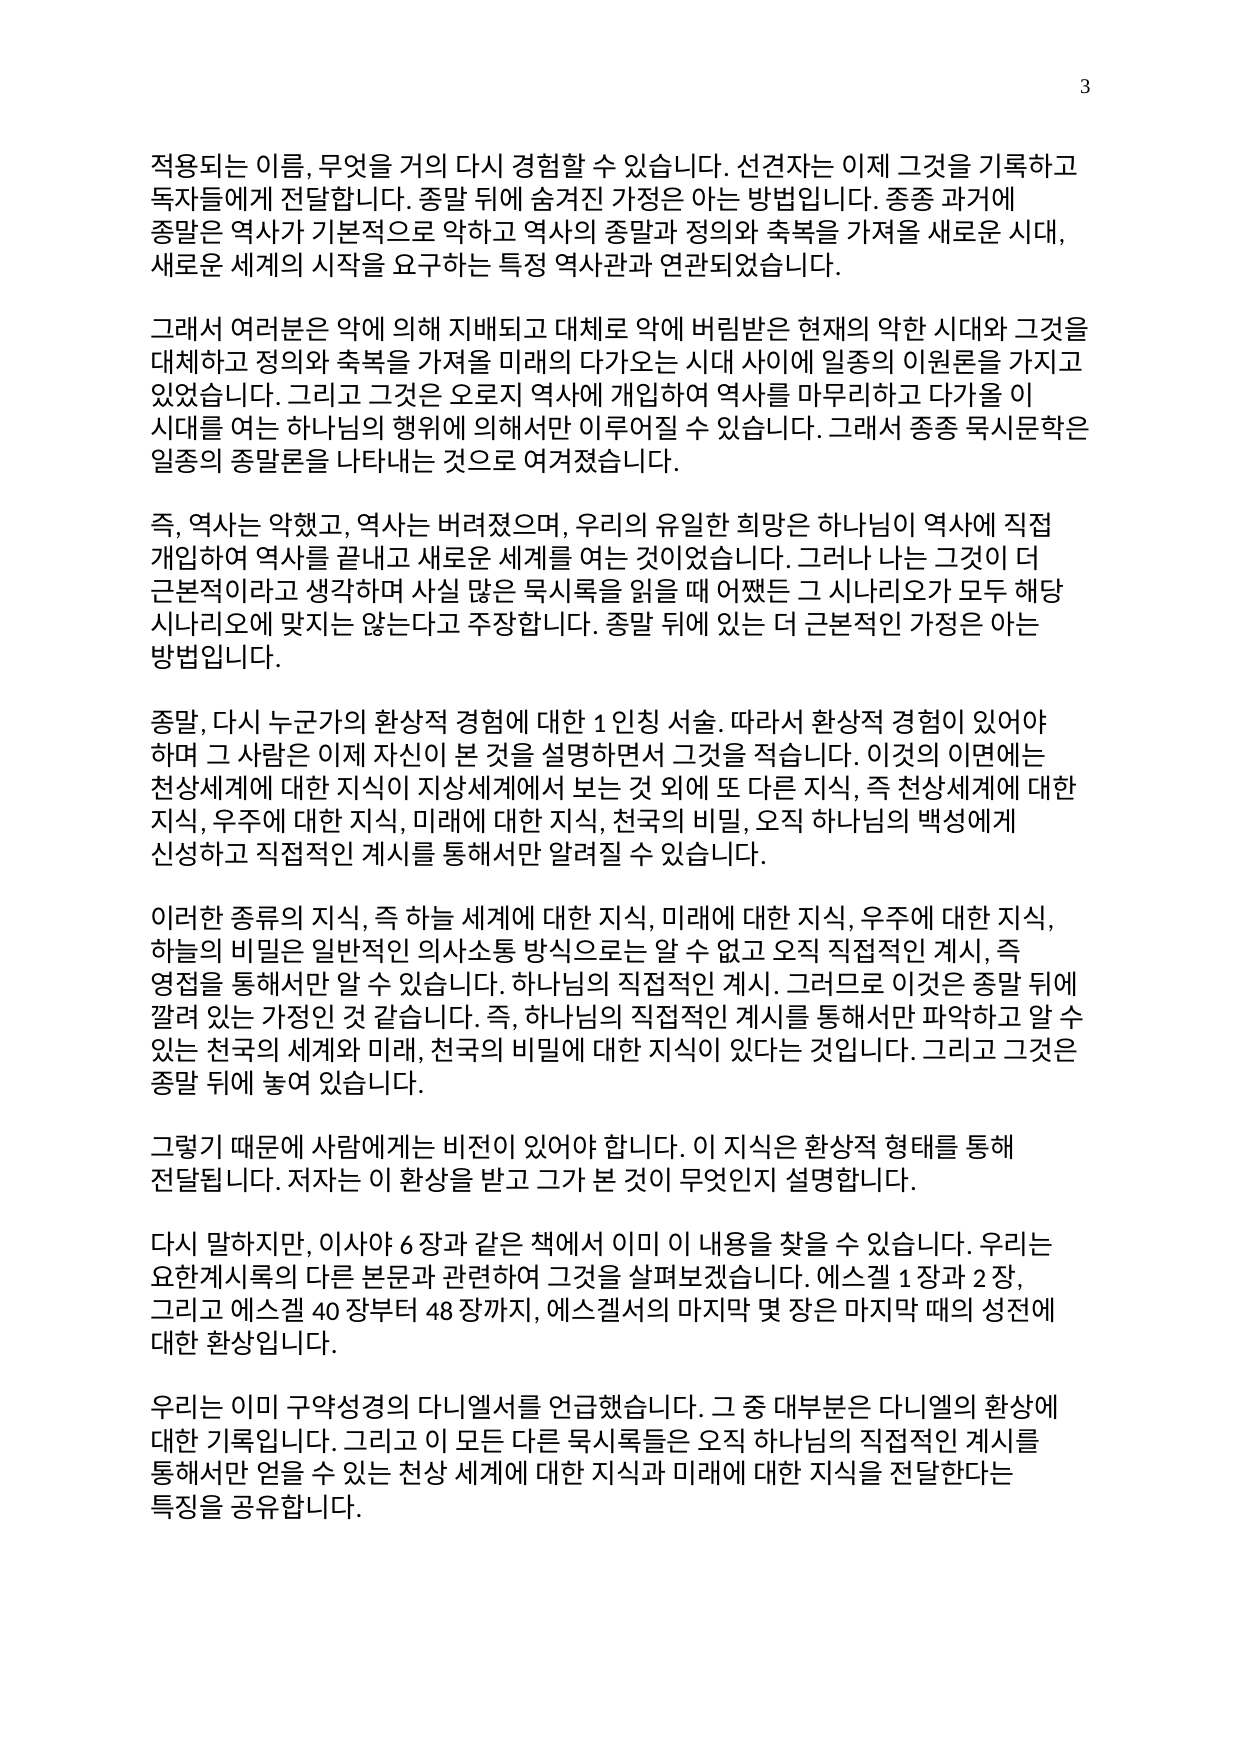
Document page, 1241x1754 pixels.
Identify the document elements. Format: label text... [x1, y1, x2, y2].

text 그렇기 때문에 사람에게는 비전이 있어야 합니다. 이 지식은 환상적 형태를 통해 전달됩니다. 저자는 이 환상을 받고 그가 본 것이 무엇인지 설명합니다. [150, 1131, 1090, 1197]
text 그래서 여러분은 악에 의해 지배되고 대체로 악에 버림받은 현재의 악한 시대와 그것을 대체하고 정의와 축복을 가져올 미래의 다가오는 시대 사이에 일종의 이원론을 가지고 있었습니다. 그리고 그것은 오로지 역사에 개입하여 역사를 마무리하고 다가올 이 시대를 여는 하나님의 행위에 의해서만 이루어질 수 있습니다. 그래서 종종 묵시문학은 일종의 종말론을 나타내는 것으로 여겨졌습니다. [150, 313, 1090, 478]
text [150, 150, 1090, 282]
text 이러한 종류의 지식, 즉 하늘 세계에 대한 지식, 미래에 대한 지식, 우주에 대한 지식, 하늘의 비밀은 일반적인 의사소통 방식으로는 알 수 없고 오직 직접적인 계시, 즉 영접을 통해서만 알 수 있습니다. 하나님의 직접적인 계시. 그러므로 이것은 종말 뒤에 깔려 있는 가정인 것 같습니다. 즉, 하나님의 직접적인 계시를 통해서만 파악하고 알 수 있는 천국의 세계와 미래, 천국의 비밀에 대한 지식이 있다는 것입니다. 그리고 그것은 종말 뒤에 놓여 있습니다. [150, 902, 1090, 1100]
text 우리는 이미 구약성경의 다니엘서를 언급했습니다. 그 중 대부분은 다니엘의 환상에 대한 기록입니다. 그리고 이 모든 다른 묵시록들은 오직 하나님의 직접적인 계시를 통해서만 얻을 수 있는 천상 세계에 대한 지식과 미래에 대한 지식을 전달한다는 특징을 공유합니다. [150, 1392, 1090, 1524]
text 다시 말하지만, 이사야 6장과 같은 책에서 이미 이 내용을 찾을 수 있습니다. 우리는 요한계시록의 다른 본문과 관련하여 그것을 살펴보겠습니다. 에스겔 1장과 2장, 그리고 에스겔 40장부터 48장까지, 에스겔서의 마지막 몇 장은 마지막 때의 성전에 대한 환상입니다. [150, 1228, 1090, 1361]
text 종말, 다시 누군가의 환상적 경험에 대한 1인칭 서술. 따라서 환상적 경험이 있어야 하며 그 사람은 이제 자신이 본 것을 설명하면서 그것을 적습니다. 이것의 이면에는 천상세계에 대한 지식이 지상세계에서 보는 것 외에 또 다른 지식, 즉 천상세계에 대한 지식, 우주에 대한 지식, 미래에 대한 지식, 천국의 비밀, 오직 하나님의 백성에게 신성하고 직접적인 계시를 통해서만 알려질 수 있습니다. [150, 706, 1090, 871]
text 즉, 역사는 악했고, 역사는 버려졌으며, 우리의 유일한 희망은 하나님이 역사에 직접 개입하여 역사를 끝내고 새로운 세계를 여는 것이었습니다. 그러나 나는 그것이 더 근본적이라고 생각하며 사실 많은 묵시록을 읽을 때 어쨌든 그 시나리오가 모두 해당 시나리오에 맞지는 않는다고 주장합니다. 종말 뒤에 있는 더 근본적인 가정은 아는 방법입니다. [150, 509, 1090, 674]
